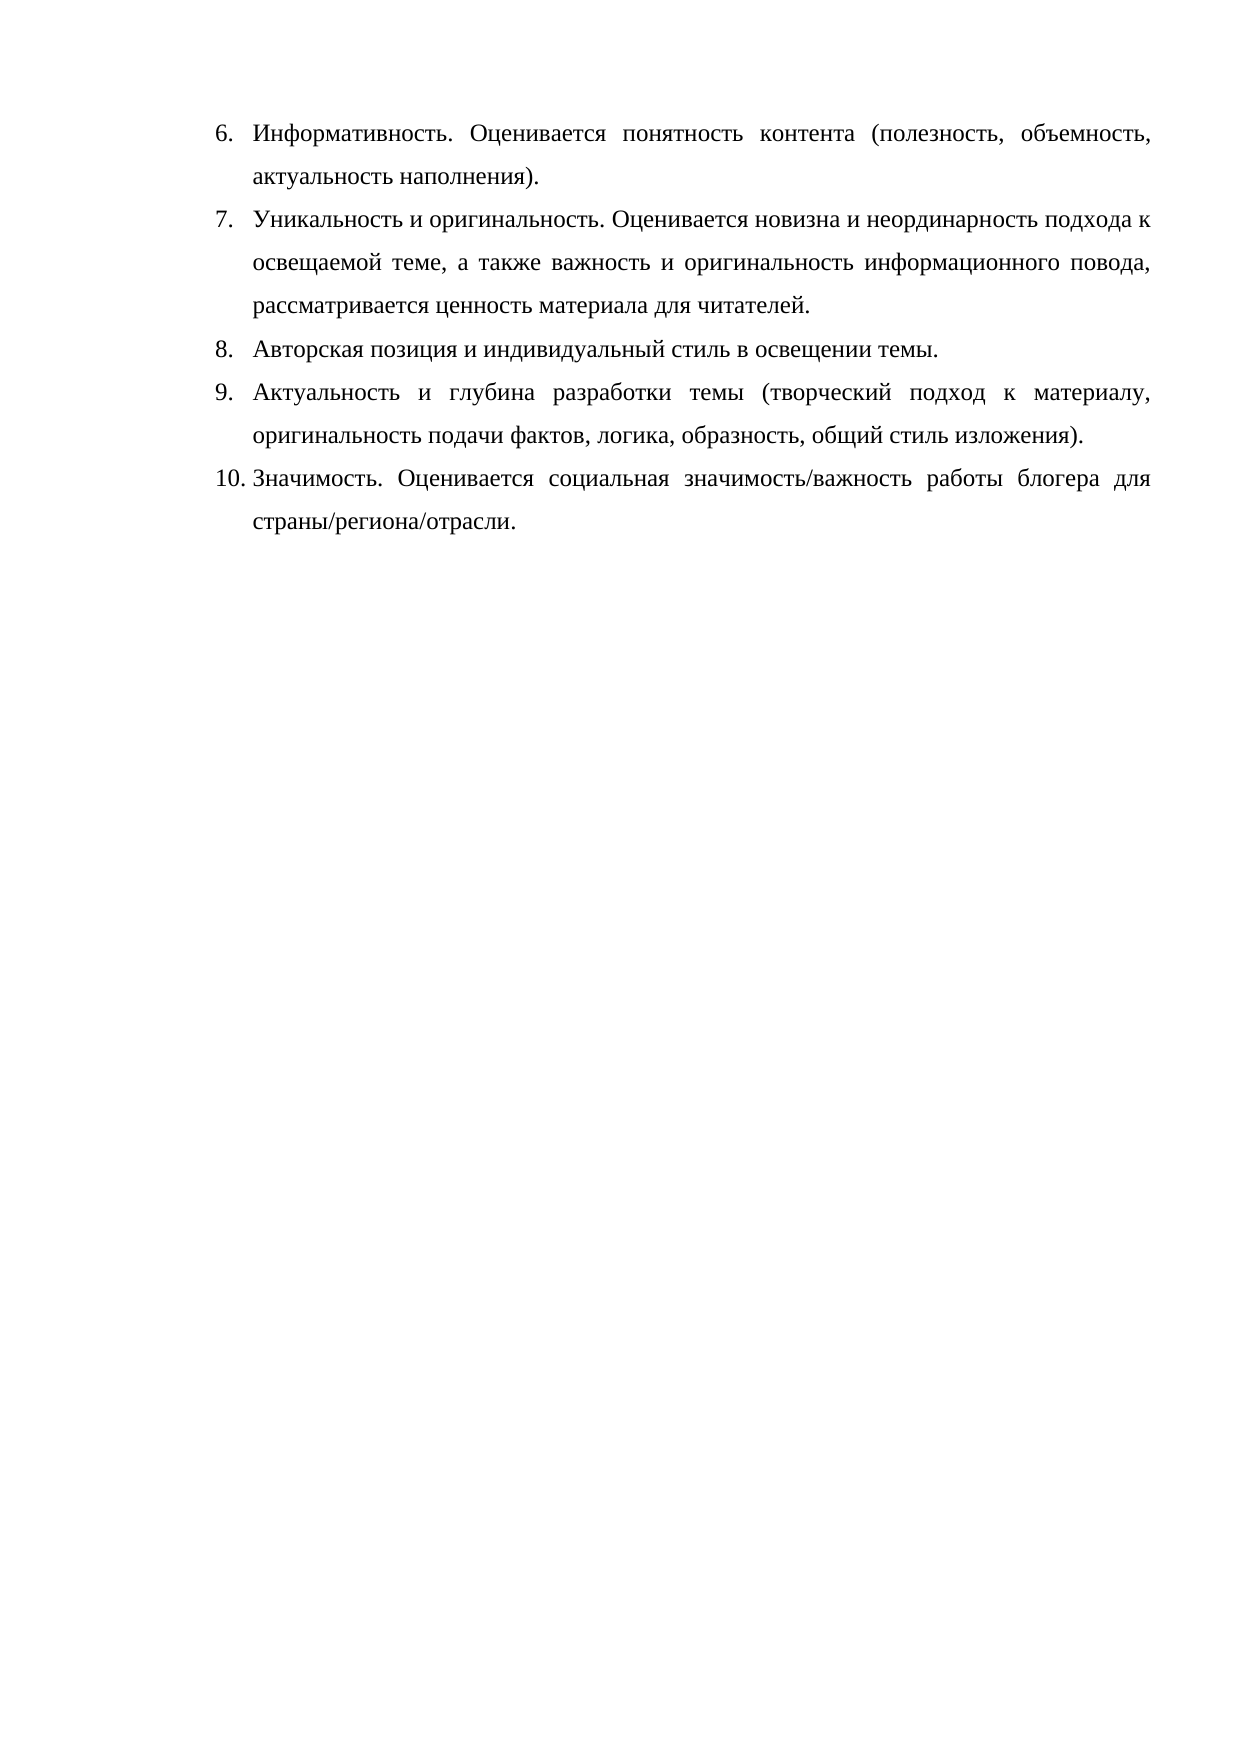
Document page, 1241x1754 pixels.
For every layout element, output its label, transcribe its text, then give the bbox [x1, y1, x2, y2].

list Уникальность и оригинальность. Оценивается новизна и неординарность подхода к освещаемой теме, а также важность и оригинальность информационного повода, рассматривается ценность материала для читателей. [215, 204, 1152, 319]
list Авторская позиция и индивидуальный стиль в освещении темы. [215, 334, 1152, 362]
list Информативность. Оценивается понятность контента (полезность, объемность, актуальность наполнения). [215, 118, 1152, 190]
list Актуальность и глубина разработки темы (творческий подход к материалу, оригинальность подачи фактов, логика, образность, общий стиль изложения). [215, 377, 1152, 449]
list Значимость. Оценивается социальная значимость/важность работы блогера для страны/региона/отрасли. [215, 463, 1152, 535]
